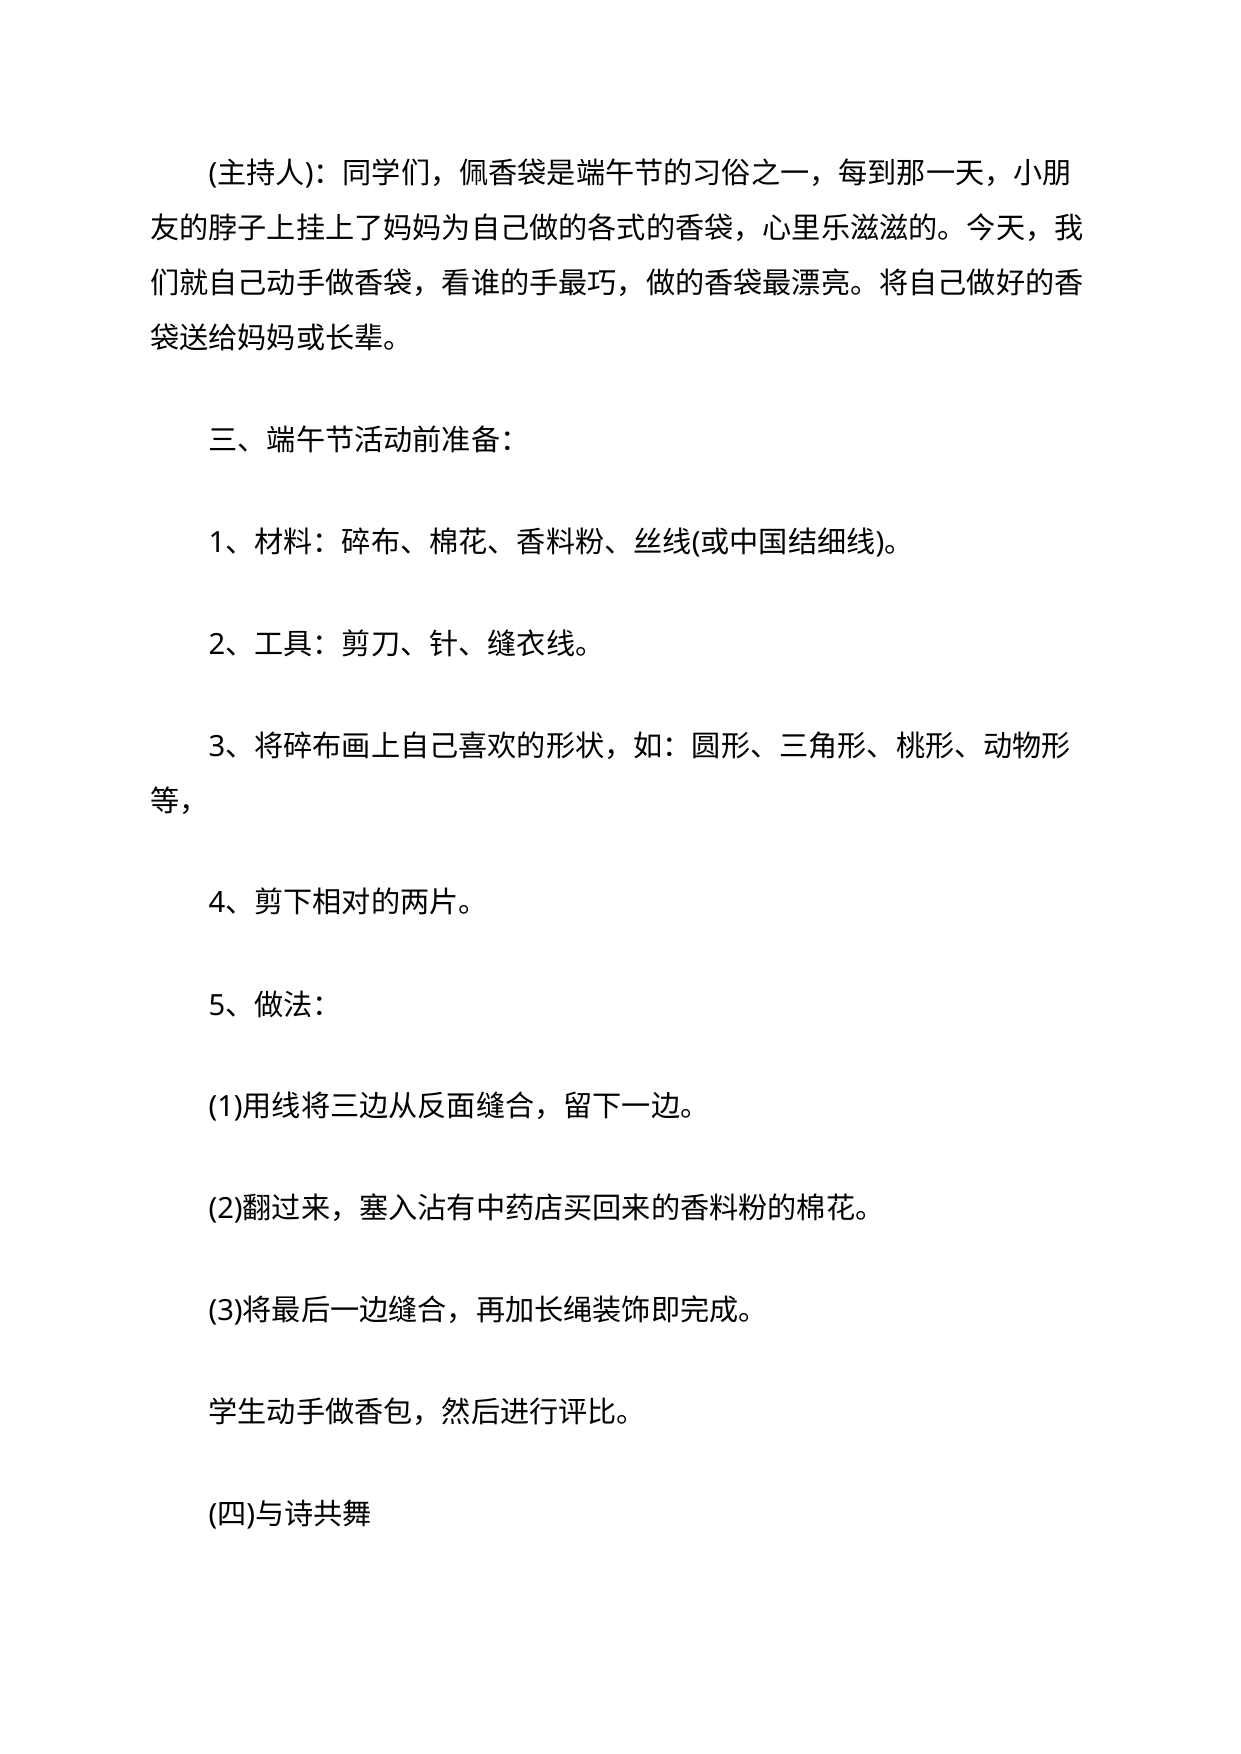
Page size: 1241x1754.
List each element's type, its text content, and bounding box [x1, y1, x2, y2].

text (3)将最后一边缝合，再加长绳装饰即完成。 [150, 1287, 1090, 1329]
text 三、端午节活动前准备： [150, 417, 1090, 459]
text (主持人)：同学们，佩香袋是端午节的习俗之一，每到那一天，小朋友的脖子上挂上了妈妈为自己做的各式的香袋，心里乐滋滋的。今天，我们就自己动手做香袋，看谁的手最巧，做的香袋最漂亮。将自己做好的香袋送给妈妈或长辈。 [150, 150, 1090, 357]
text 2、工具：剪刀、针、缝衣线。 [150, 620, 1090, 663]
text (1)用线将三边从反面缝合，留下一边。 [150, 1083, 1090, 1125]
text (四)与诗共舞 [150, 1491, 1090, 1533]
text 3、将碎布画上自己喜欢的形状，如：圆形、三角形、桃形、动物形等， [150, 722, 1090, 819]
text 1、材料：碎布、棉花、香料粉、丝线(或中国结细线)。 [150, 518, 1090, 561]
text 5、做法： [150, 981, 1090, 1023]
text 4、剪下相对的两片。 [150, 879, 1090, 921]
text (2)翻过来，塞入沾有中药店买回来的香料粉的棉花。 [150, 1185, 1090, 1227]
text 学生动手做香包，然后进行评比。 [150, 1389, 1090, 1431]
